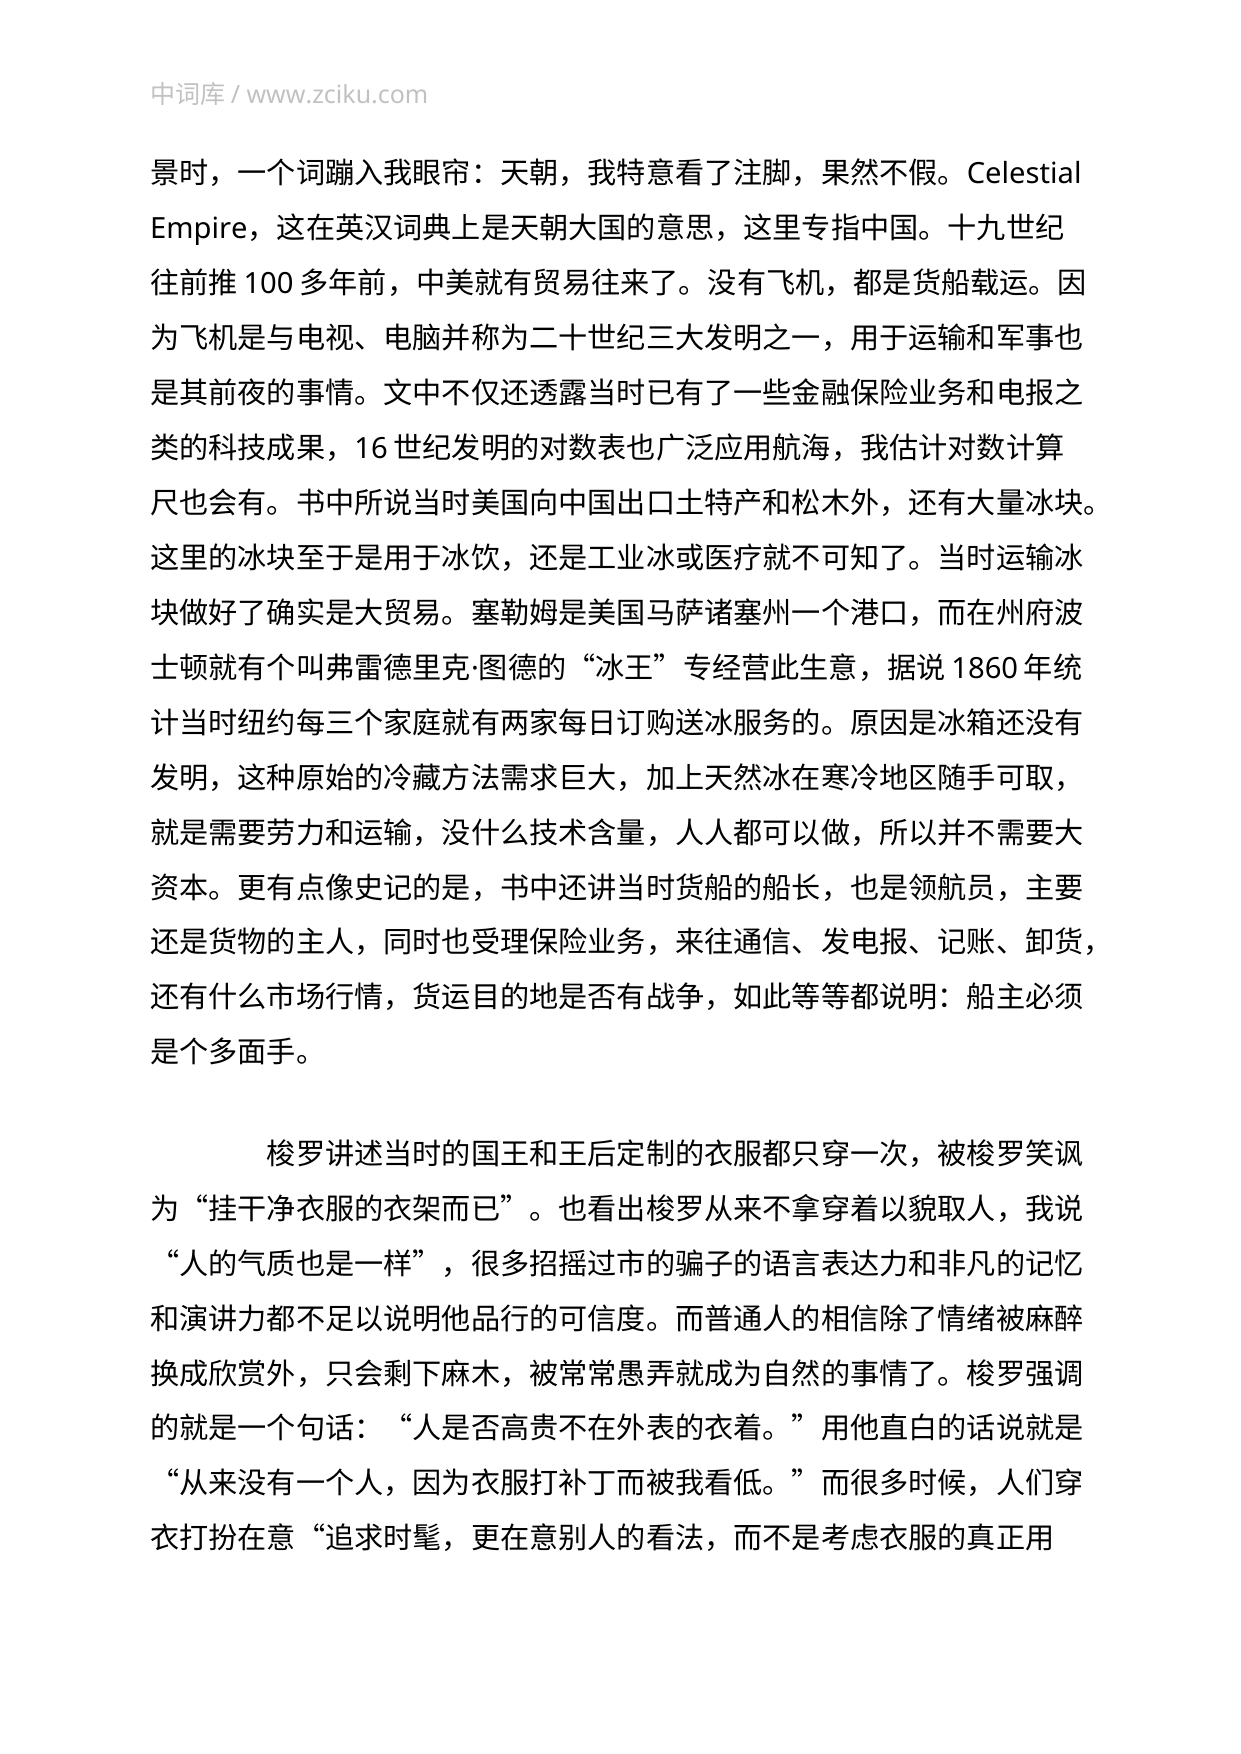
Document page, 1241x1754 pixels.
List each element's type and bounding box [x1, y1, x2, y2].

text [150, 1131, 1090, 1557]
text [150, 150, 1090, 1071]
